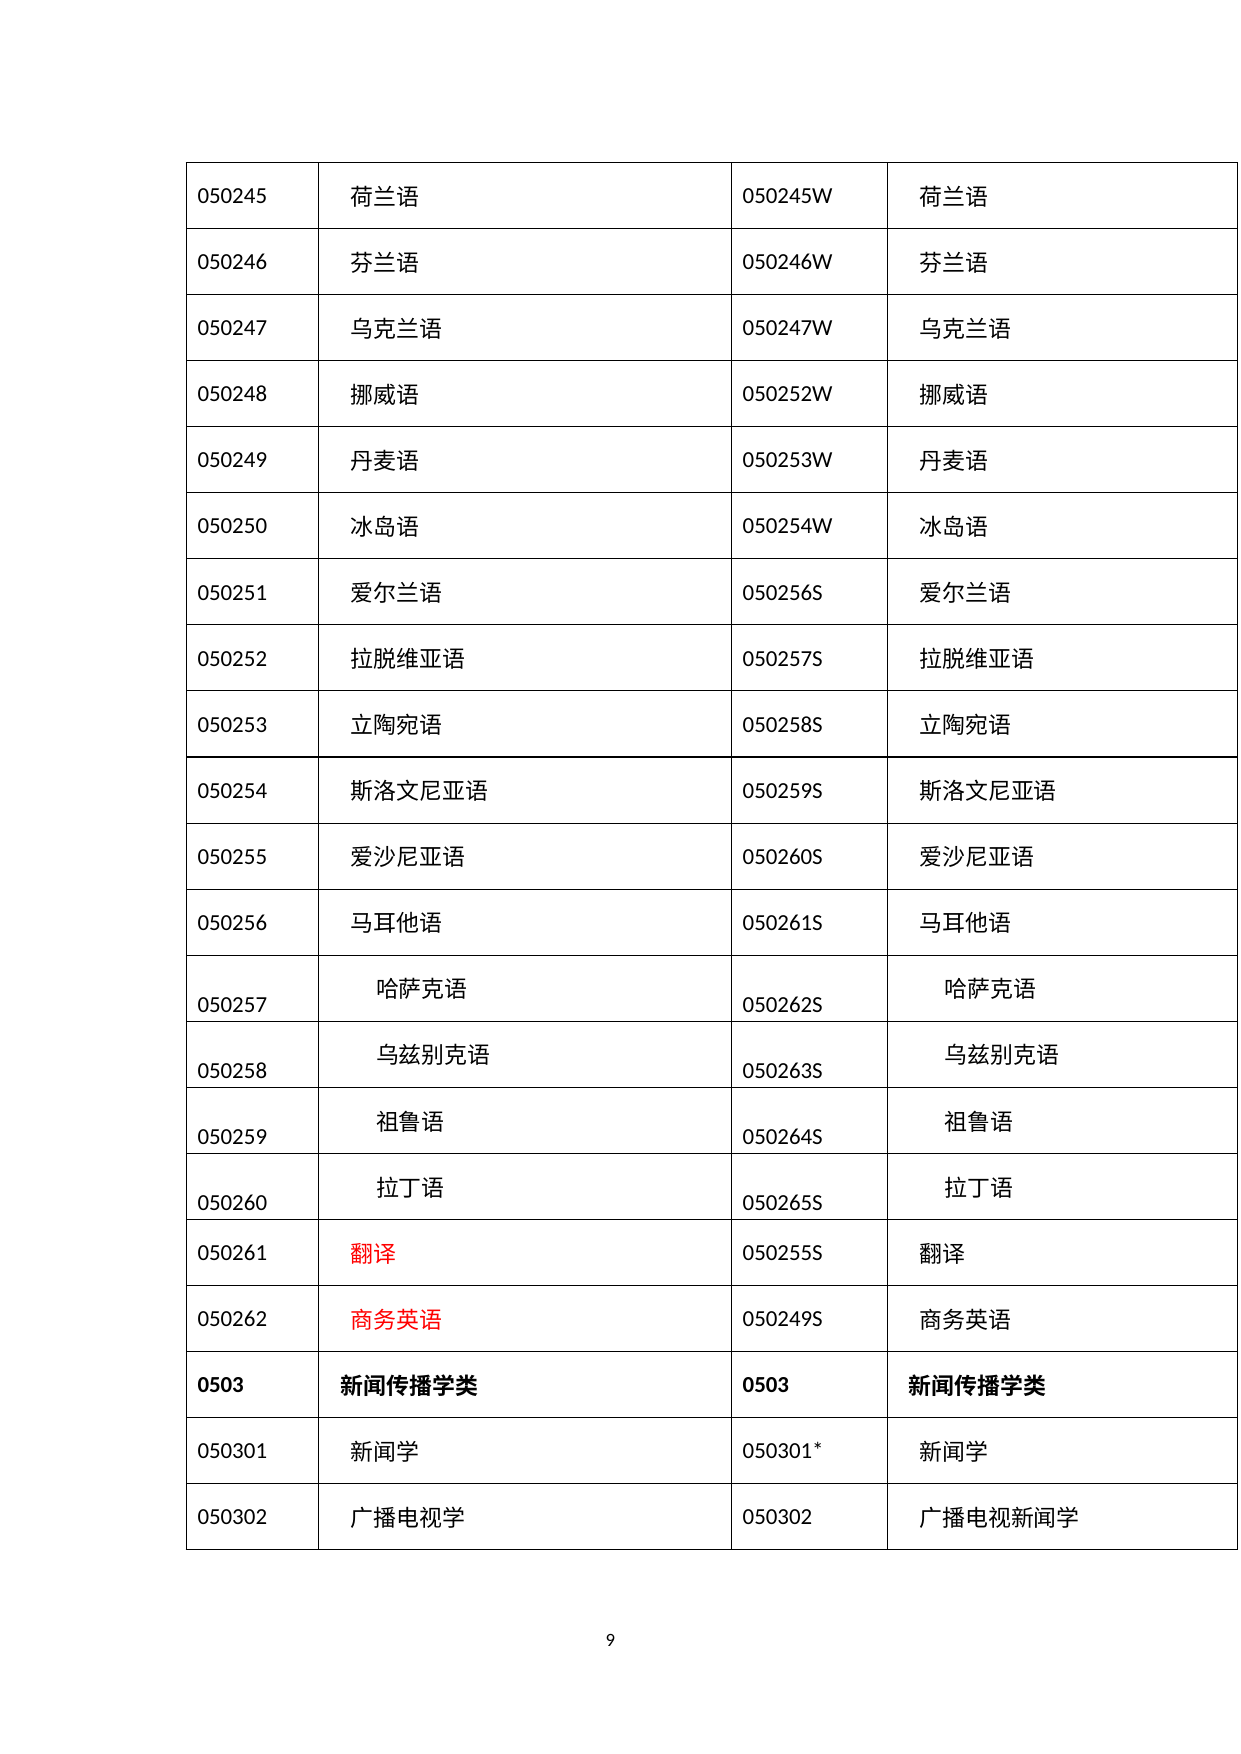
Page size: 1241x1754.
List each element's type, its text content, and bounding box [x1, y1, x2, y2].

table_cell 050246W [732, 229, 887, 294]
table_cell 050252 [187, 625, 318, 690]
table_cell 050254 [187, 758, 318, 822]
table_cell 050261S [732, 890, 887, 954]
table_cell 050248 [187, 361, 318, 426]
table_cell 挪威语 [319, 361, 731, 426]
table_cell 0503 [732, 1352, 887, 1417]
table_cell 拉脱维亚语 [319, 625, 731, 690]
table_cell 乌兹别克语 [888, 1022, 1237, 1087]
table_cell 翻译 [319, 1220, 731, 1285]
table_cell 祖鲁语 [888, 1088, 1237, 1153]
table_cell 马耳他语 [319, 890, 731, 954]
table_cell 050265S [732, 1154, 887, 1219]
table_cell 050245W [732, 163, 887, 228]
table_cell 斯洛文尼亚语 [888, 758, 1237, 822]
table_cell 拉丁语 [319, 1154, 731, 1219]
table_cell 哈萨克语 [319, 956, 731, 1021]
table_cell 广播电视新闻学 [888, 1484, 1237, 1549]
table_cell 丹麦语 [319, 427, 731, 492]
table_cell 挪威语 [888, 361, 1237, 426]
table_cell 050258S [732, 691, 887, 756]
table_cell 商务英语 [319, 1286, 731, 1351]
table_cell 050261 [187, 1220, 318, 1285]
table_cell 翻译 [888, 1220, 1237, 1285]
table_cell 哈萨克语 [888, 956, 1237, 1021]
table_cell 050258 [187, 1022, 318, 1087]
table_cell 050250 [187, 493, 318, 558]
table_cell 050302 [732, 1484, 887, 1549]
table_cell 050260 [187, 1154, 318, 1219]
table_cell 050252W [732, 361, 887, 426]
table_cell 050257 [187, 956, 318, 1021]
table_cell 芬兰语 [319, 229, 731, 294]
table_cell 爱尔兰语 [319, 559, 731, 624]
table_cell 050254W [732, 493, 887, 558]
table_cell 乌克兰语 [319, 295, 731, 360]
table_cell 050301* [732, 1418, 887, 1483]
table_cell 050249 [187, 427, 318, 492]
table_cell 新闻学 [888, 1418, 1237, 1483]
table_cell 荷兰语 [888, 163, 1237, 228]
table_cell 050256S [732, 559, 887, 624]
table_cell 拉丁语 [888, 1154, 1237, 1219]
table_cell 050260S [732, 824, 887, 888]
table_cell 冰岛语 [888, 493, 1237, 558]
table_cell 050302 [187, 1484, 318, 1549]
table_cell 050264S [732, 1088, 887, 1153]
table_cell 立陶宛语 [319, 691, 731, 756]
table_cell 爱沙尼亚语 [319, 824, 731, 888]
table_cell 050247 [187, 295, 318, 360]
table_cell 050256 [187, 890, 318, 954]
table_cell 050262 [187, 1286, 318, 1351]
table_cell 050301 [187, 1418, 318, 1483]
table_cell 爱尔兰语 [888, 559, 1237, 624]
table_cell 050255 [187, 824, 318, 888]
table_cell 050255S [732, 1220, 887, 1285]
table_cell 050257S [732, 625, 887, 690]
table_cell 商务英语 [888, 1286, 1237, 1351]
table_cell 乌克兰语 [888, 295, 1237, 360]
table_cell 芬兰语 [888, 229, 1237, 294]
table_cell 丹麦语 [888, 427, 1237, 492]
table_cell 050262S [732, 956, 887, 1021]
table_cell 050247W [732, 295, 887, 360]
table_cell 荷兰语 [319, 163, 731, 228]
table_cell 050249S [732, 1286, 887, 1351]
table_cell 爱沙尼亚语 [888, 824, 1237, 888]
table_cell 050259S [732, 758, 887, 822]
table_cell 050253 [187, 691, 318, 756]
table_cell 050253W [732, 427, 887, 492]
table_cell 冰岛语 [319, 493, 731, 558]
table_cell 马耳他语 [888, 890, 1237, 954]
table_cell 广播电视学 [319, 1484, 731, 1549]
table_cell 0503 [187, 1352, 318, 1417]
table_cell 050259 [187, 1088, 318, 1153]
table_cell 立陶宛语 [888, 691, 1237, 756]
table_cell 乌兹别克语 [319, 1022, 731, 1087]
table_cell 050263S [732, 1022, 887, 1087]
table_cell 050251 [187, 559, 318, 624]
table_cell 新闻学 [319, 1418, 731, 1483]
table_cell 050246 [187, 229, 318, 294]
table_cell 拉脱维亚语 [888, 625, 1237, 690]
table_cell 新闻传播学类 [319, 1352, 731, 1417]
table_cell 斯洛文尼亚语 [319, 758, 731, 822]
table_cell 祖鲁语 [319, 1088, 731, 1153]
table_cell 050245 [187, 163, 318, 228]
table_cell 新闻传播学类 [888, 1352, 1237, 1417]
